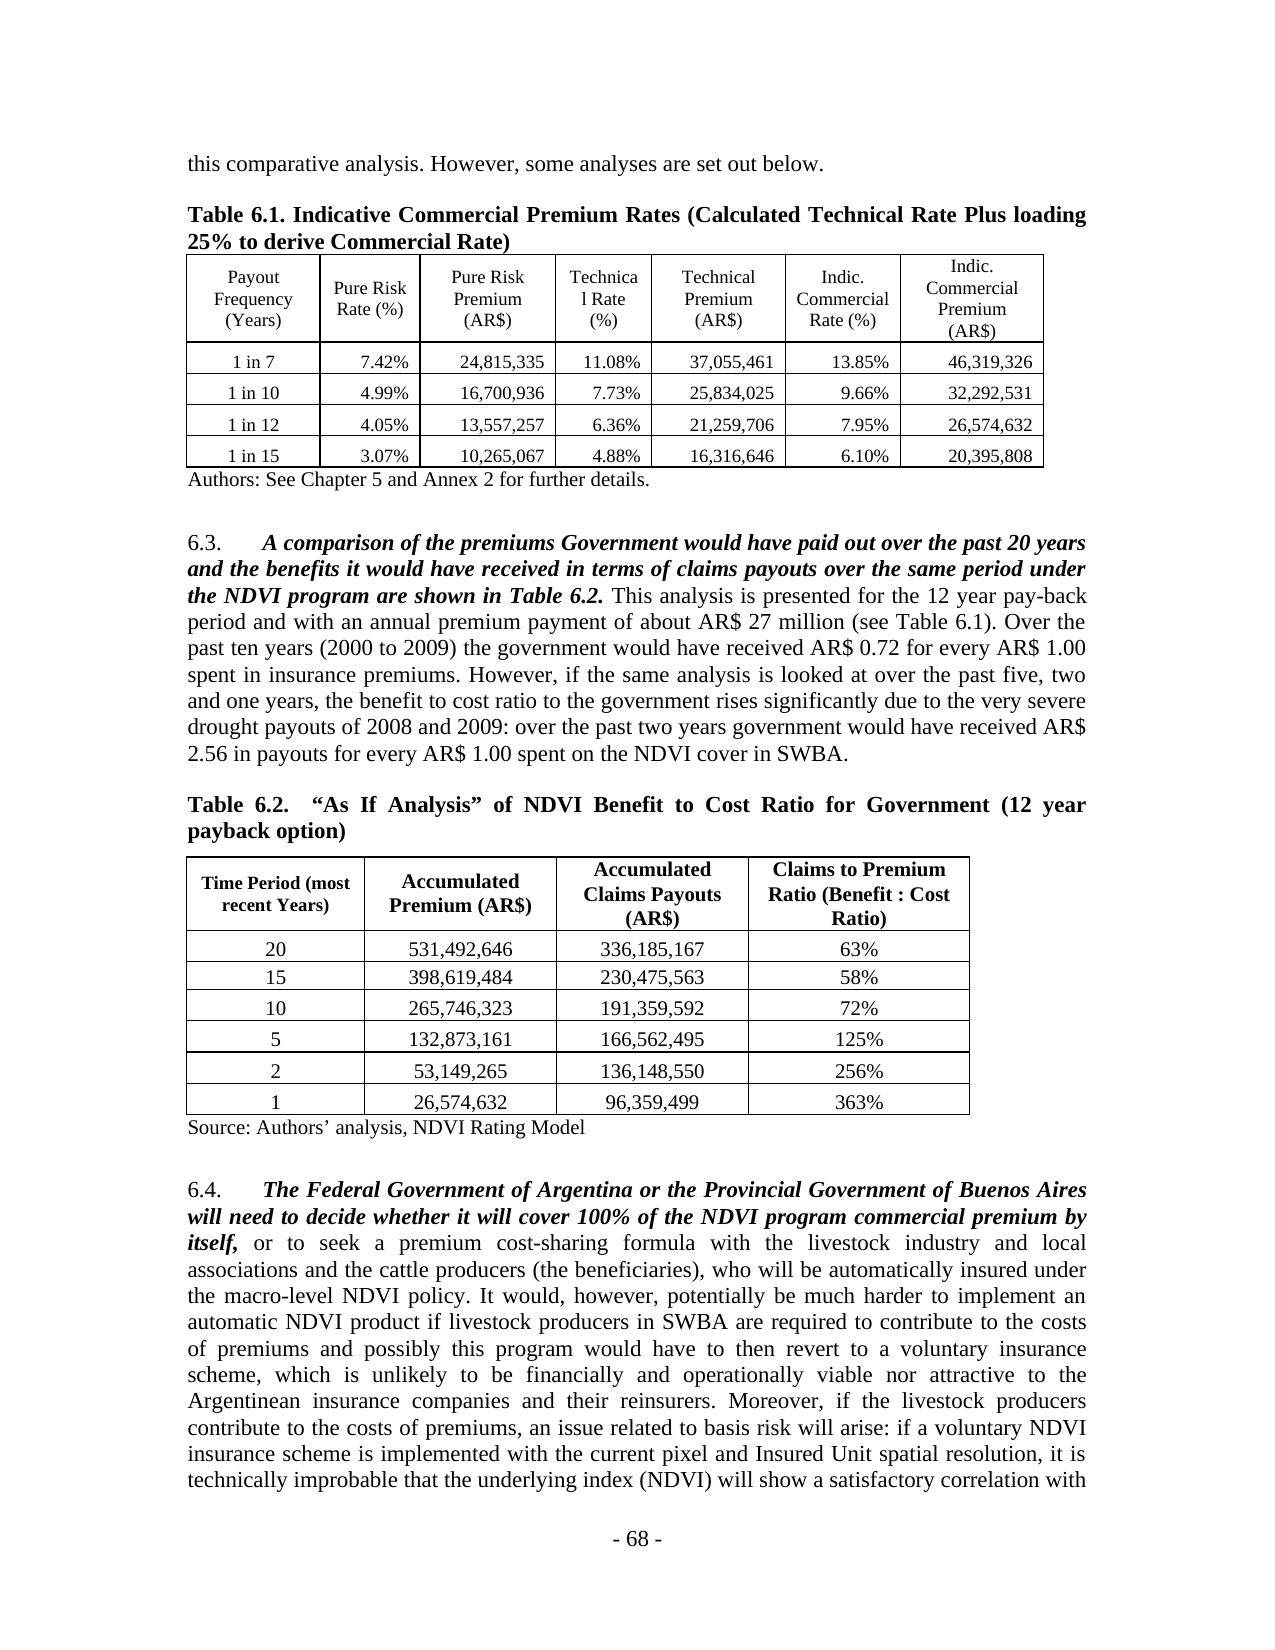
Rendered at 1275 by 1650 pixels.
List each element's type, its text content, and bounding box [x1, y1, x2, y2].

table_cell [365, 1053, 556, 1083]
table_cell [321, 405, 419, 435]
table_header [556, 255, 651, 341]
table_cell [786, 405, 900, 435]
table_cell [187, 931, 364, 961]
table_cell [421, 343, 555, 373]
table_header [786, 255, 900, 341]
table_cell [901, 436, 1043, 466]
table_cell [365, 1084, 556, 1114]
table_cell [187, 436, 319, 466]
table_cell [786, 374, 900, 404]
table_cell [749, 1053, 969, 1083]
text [187, 150, 1088, 176]
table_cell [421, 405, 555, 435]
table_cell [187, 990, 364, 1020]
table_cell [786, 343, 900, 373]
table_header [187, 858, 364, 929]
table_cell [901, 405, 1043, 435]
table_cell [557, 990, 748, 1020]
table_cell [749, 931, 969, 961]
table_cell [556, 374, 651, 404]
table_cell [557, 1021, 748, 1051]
text Authors: See Chapter 5 and Annex 2 for further details. [187, 467, 1088, 491]
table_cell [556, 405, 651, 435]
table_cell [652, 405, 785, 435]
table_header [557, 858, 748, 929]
text Source: Authors’ analysis, NDVI Rating Model [187, 1115, 1088, 1139]
text Table 6.2. “As If Analysis” of NDVI Benefit to Cost Ratio for Government (12 year payback option) [187, 791, 1088, 844]
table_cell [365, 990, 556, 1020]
text Table 6.1. Indicative Commercial Premium Rates (Calculated Technical Rate Plus loading 25% to derive Commercial Rate) [187, 201, 1088, 254]
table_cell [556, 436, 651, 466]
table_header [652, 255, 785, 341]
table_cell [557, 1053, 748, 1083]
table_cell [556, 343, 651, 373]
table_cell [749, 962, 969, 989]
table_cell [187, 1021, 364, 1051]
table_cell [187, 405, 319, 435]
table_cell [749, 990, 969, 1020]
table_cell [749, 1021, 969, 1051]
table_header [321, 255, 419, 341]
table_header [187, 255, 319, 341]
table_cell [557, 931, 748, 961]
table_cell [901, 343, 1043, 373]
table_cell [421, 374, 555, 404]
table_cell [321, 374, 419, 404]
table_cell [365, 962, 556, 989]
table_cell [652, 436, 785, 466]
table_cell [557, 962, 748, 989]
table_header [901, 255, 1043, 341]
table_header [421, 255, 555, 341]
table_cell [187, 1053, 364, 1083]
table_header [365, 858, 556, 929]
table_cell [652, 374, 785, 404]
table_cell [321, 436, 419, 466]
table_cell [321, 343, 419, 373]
text A comparison of the premiums Government would have paid out over the past 20 years and the benefits it would have received in terms of claims payouts over the same period under the NDVI program are shown in Table 6.2. This analysis is presented for the 12 year pay-back period and with an annual premium payment of about AR$ 27 million (see Table 6.1). Over the past ten years (2000 to 2009) the government would have received AR$ 0.72 for every AR$ 1.00 spent in insurance premiums. However, if the same analysis is looked at over the past five, two and one years, the benefit to cost ratio to the government rises significantly due to the very severe drought payouts of 2008 and 2009: over the past two years government would have received AR$ 2.56 in payouts for every AR$ 1.00 spent on the NDVI cover in SWBA. [187, 529, 1088, 766]
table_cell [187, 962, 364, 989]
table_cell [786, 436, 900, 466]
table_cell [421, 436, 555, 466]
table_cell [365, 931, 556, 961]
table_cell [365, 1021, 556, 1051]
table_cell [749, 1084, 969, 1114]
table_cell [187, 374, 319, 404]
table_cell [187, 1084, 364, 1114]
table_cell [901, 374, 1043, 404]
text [187, 1177, 1088, 1493]
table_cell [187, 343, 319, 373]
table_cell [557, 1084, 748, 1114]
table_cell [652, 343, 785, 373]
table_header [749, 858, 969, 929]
